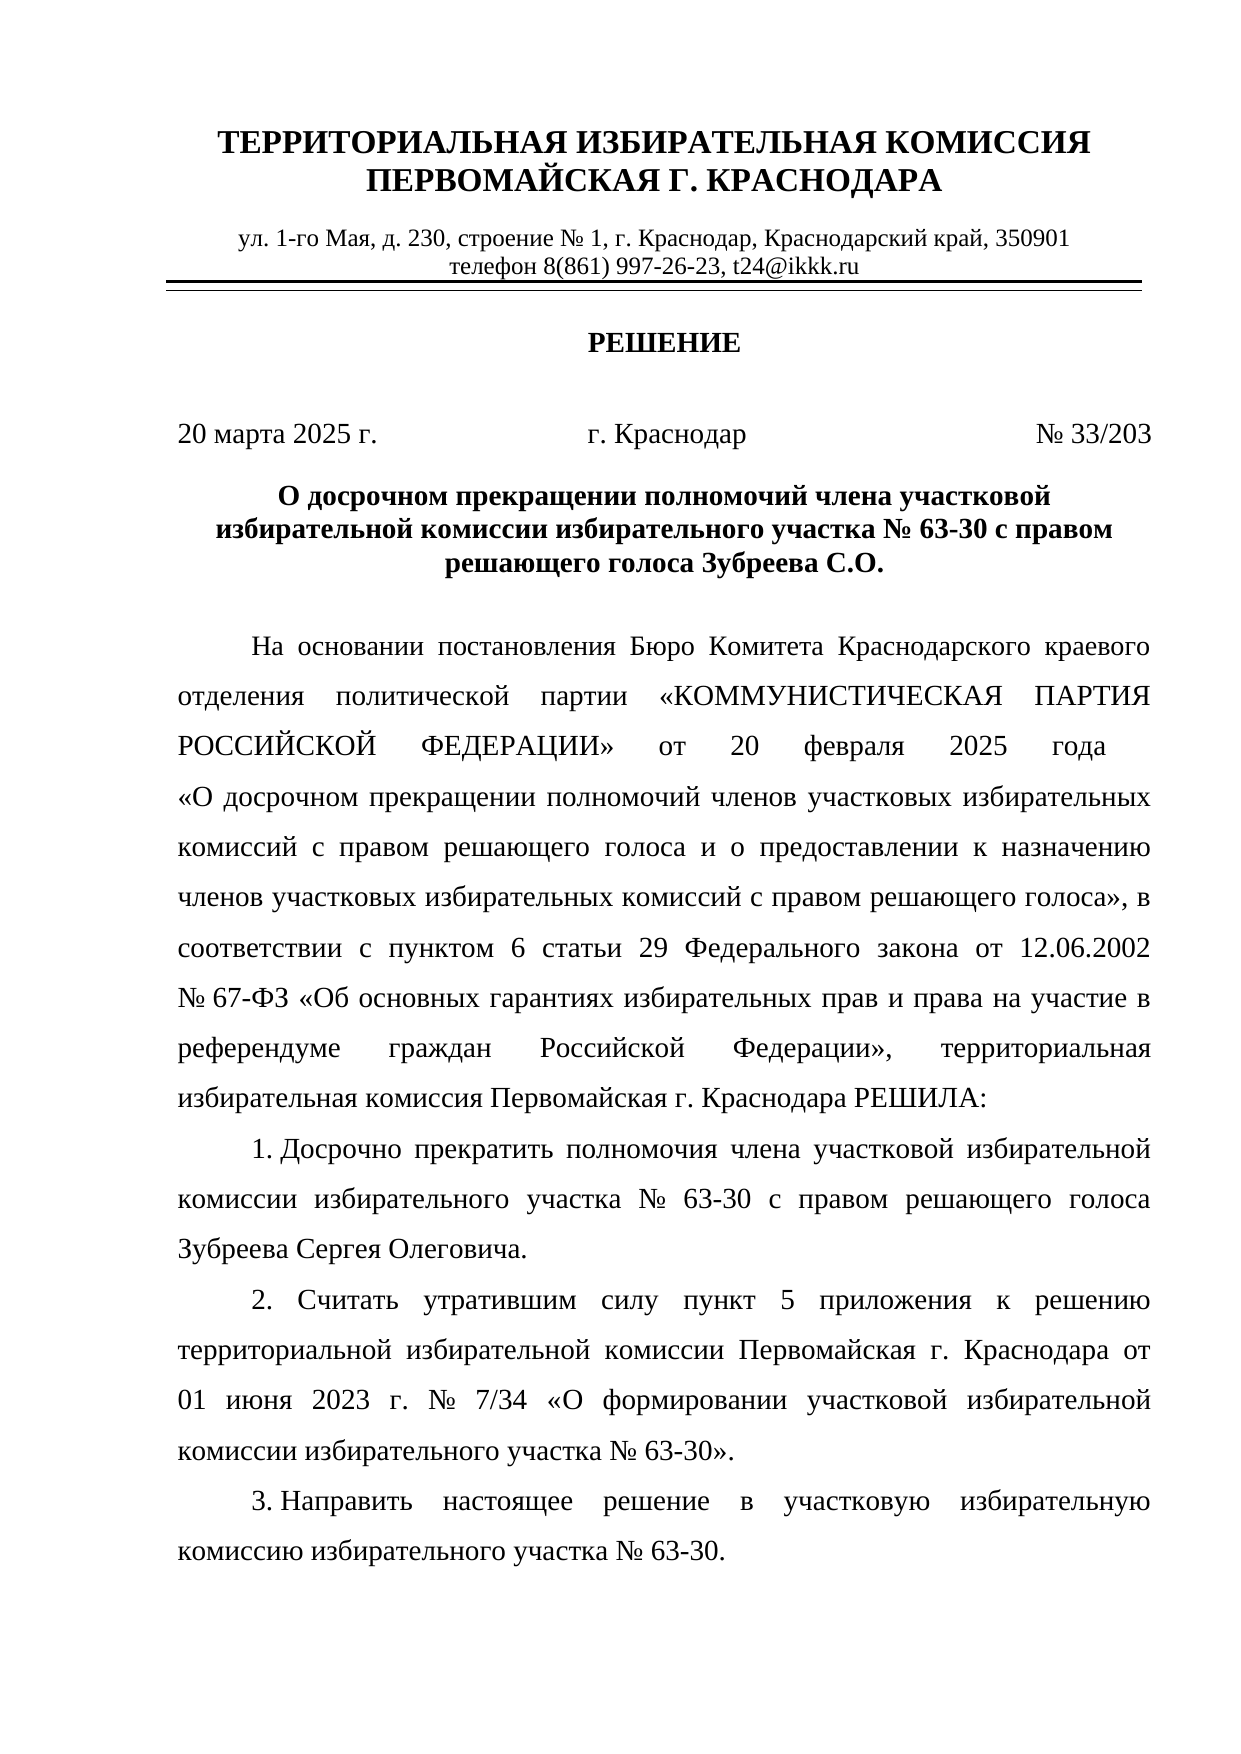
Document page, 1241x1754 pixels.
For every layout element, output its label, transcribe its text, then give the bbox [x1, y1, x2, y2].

text На основании постановления Бюро Комитета Краснодарского краевого отделения политической партии «КОММУНИСТИЧЕСКАЯ ПАРТИЯ РОССИЙСКОЙ ФЕДЕРАЦИИ» от 20 февраля 2025 года «О досрочном прекращении полномочий членов участковых избирательных комиссий с правом решающего голоса и о предоставлении к назначению членов участковых избирательных комиссий с правом решающего голоса», в соответствии с пунктом 6 статьи 29 Федерального закона от 12.06.2002 № 67-ФЗ «Об основных гарантиях избирательных прав и права на участие в референдуме граждан Российской Федерации», территориальная избирательная комиссия Первомайская г. Краснодара РЕШИЛА: [177, 629, 1152, 1114]
table_header ТЕРРИТОРИАЛЬНАЯ ИЗБИРАТЕЛЬНАЯ КОМИССИЯ ПЕРВОМАЙСКАЯ Г. КРАСНОДАРА ул. 1-го Мая, д. 230, строение № 1, г. Краснодар, Краснодарский край, 350901 телефон 8(861) 997-26-23, t24@ikkk.ru [166, 122, 1142, 280]
table_header 20 марта 2025 г. [166, 416, 544, 449]
text О досрочном прекращении полномочий члена участковой избирательной комиссии избирательного участка № 63-30 с правом решающего голоса Зубреева С.О. [177, 478, 1152, 579]
table_header № 33/203 [790, 416, 1163, 449]
subtitle РЕШЕНИЕ [177, 325, 1152, 358]
table_header г. Краснодар [544, 416, 789, 449]
text 2. Считать утратившим силу пункт 5 приложения к решению территориальной избирательной комиссии Первомайская г. Краснодара от 01 июня 2023 г. № 7/34 «О формировании участковой избирательной комиссии избирательного участка № 63-30». [177, 1282, 1152, 1466]
text 1. Досрочно прекратить полномочия члена участковой избирательной комиссии избирательного участка № 63-30 с правом решающего голоса Зубреева Сергея Олеговича. [177, 1131, 1152, 1265]
text 3. Направить настоящее решение в участковую избирательную комиссию избирательного участка № 63-30. [177, 1483, 1152, 1567]
